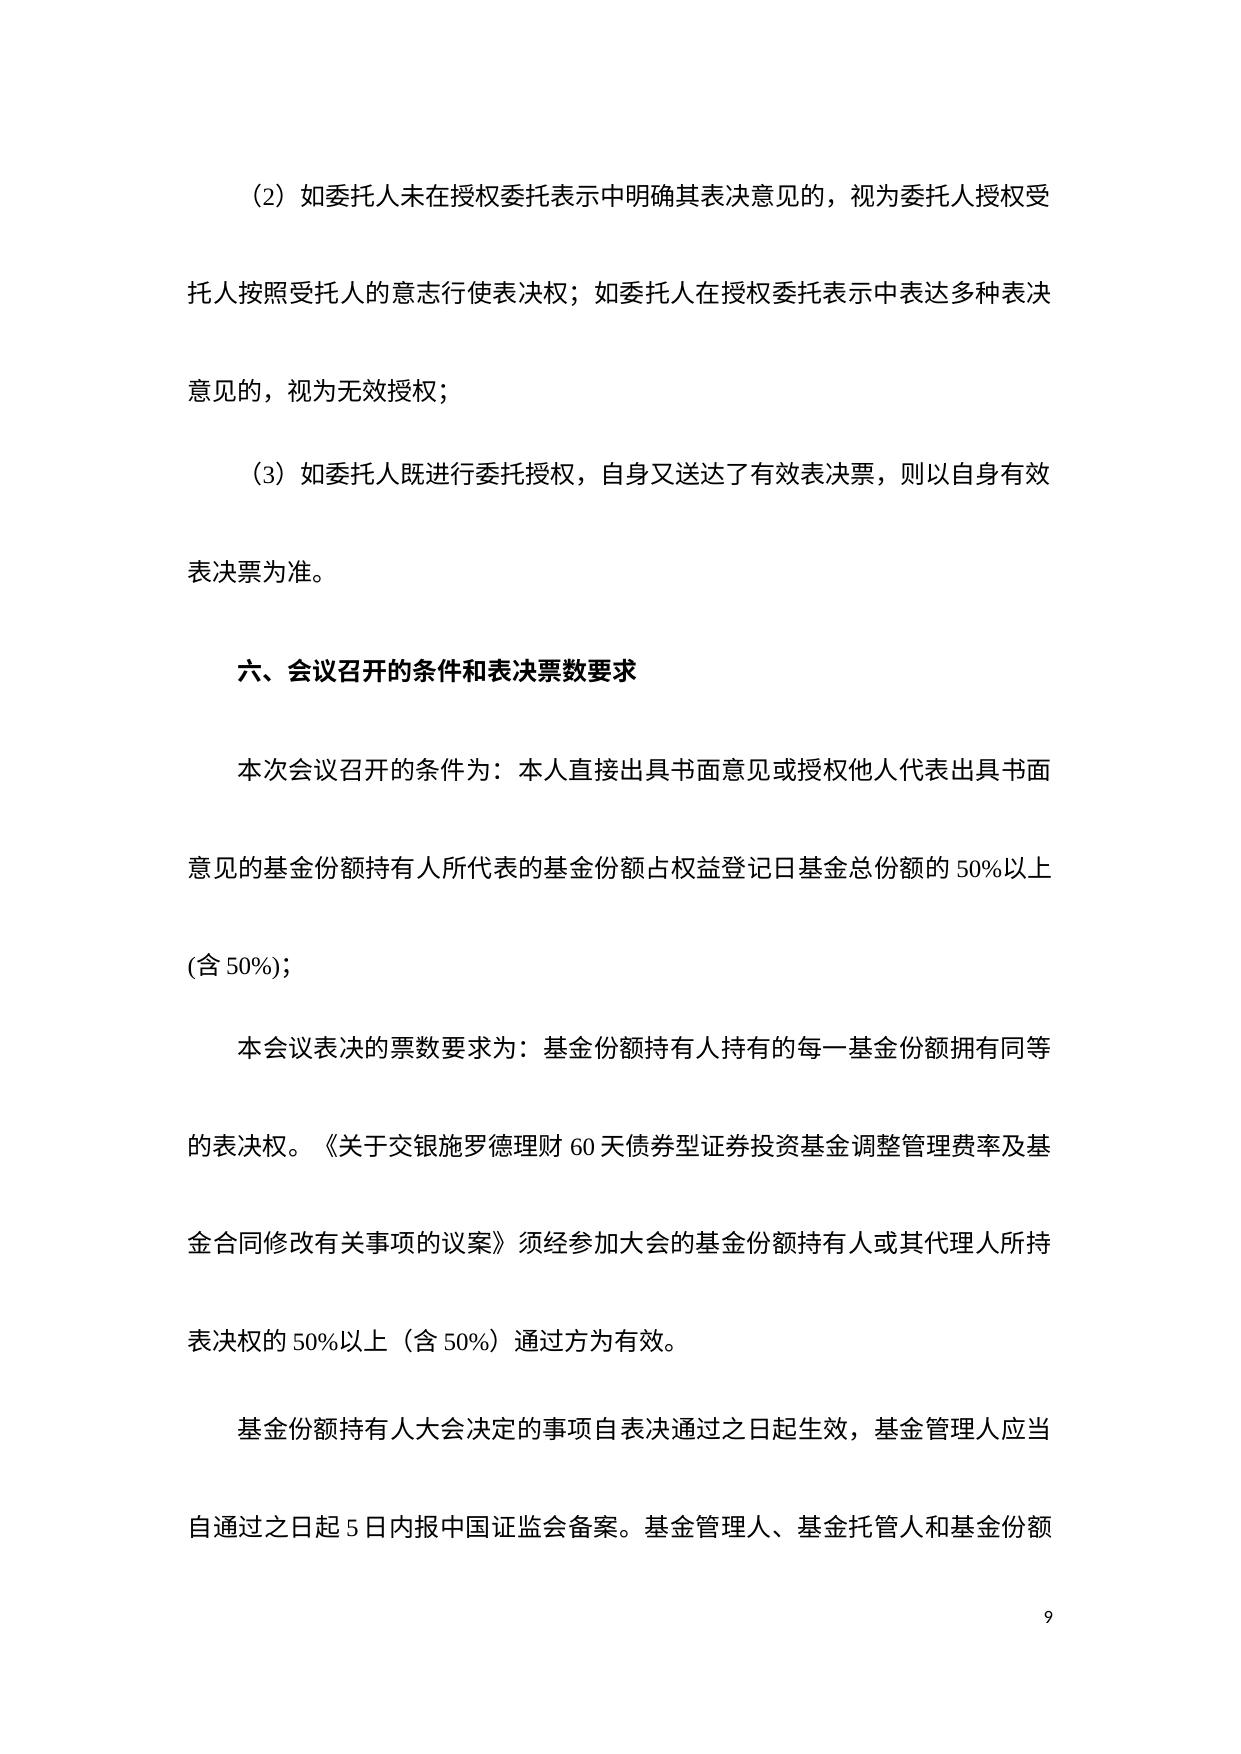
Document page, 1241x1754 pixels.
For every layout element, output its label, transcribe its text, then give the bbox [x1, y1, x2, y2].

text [187, 1395, 1053, 1558]
text （2）如委托人未在授权委托表示中明确其表决意见的，视为委托人授权受托人按照受托人的意志行使表决权；如委托人在授权委托表示中表达多种表决意见的，视为无效授权； [187, 162, 1053, 422]
text 本次会议召开的条件为：本人直接出具书面意见或授权他人代表出具书面意见的基金份额持有人所代表的基金份额占权益登记日基金总份额的50%以上(含50%)； [187, 736, 1053, 996]
text 六、会议召开的条件和表决票数要求 [187, 637, 1053, 702]
text （3）如委托人既进行委托授权，自身又送达了有效表决票，则以自身有效表决票为准。 [187, 440, 1053, 603]
text 本会议表决的票数要求为：基金份额持有人持有的每一基金份额拥有同等的表决权。《关于交银施罗德理财60天债券型证券投资基金调整管理费率及基金合同修改有关事项的议案》须经参加大会的基金份额持有人或其代理人所持表决权的50%以上（含50%）通过方为有效。 [187, 1014, 1053, 1372]
